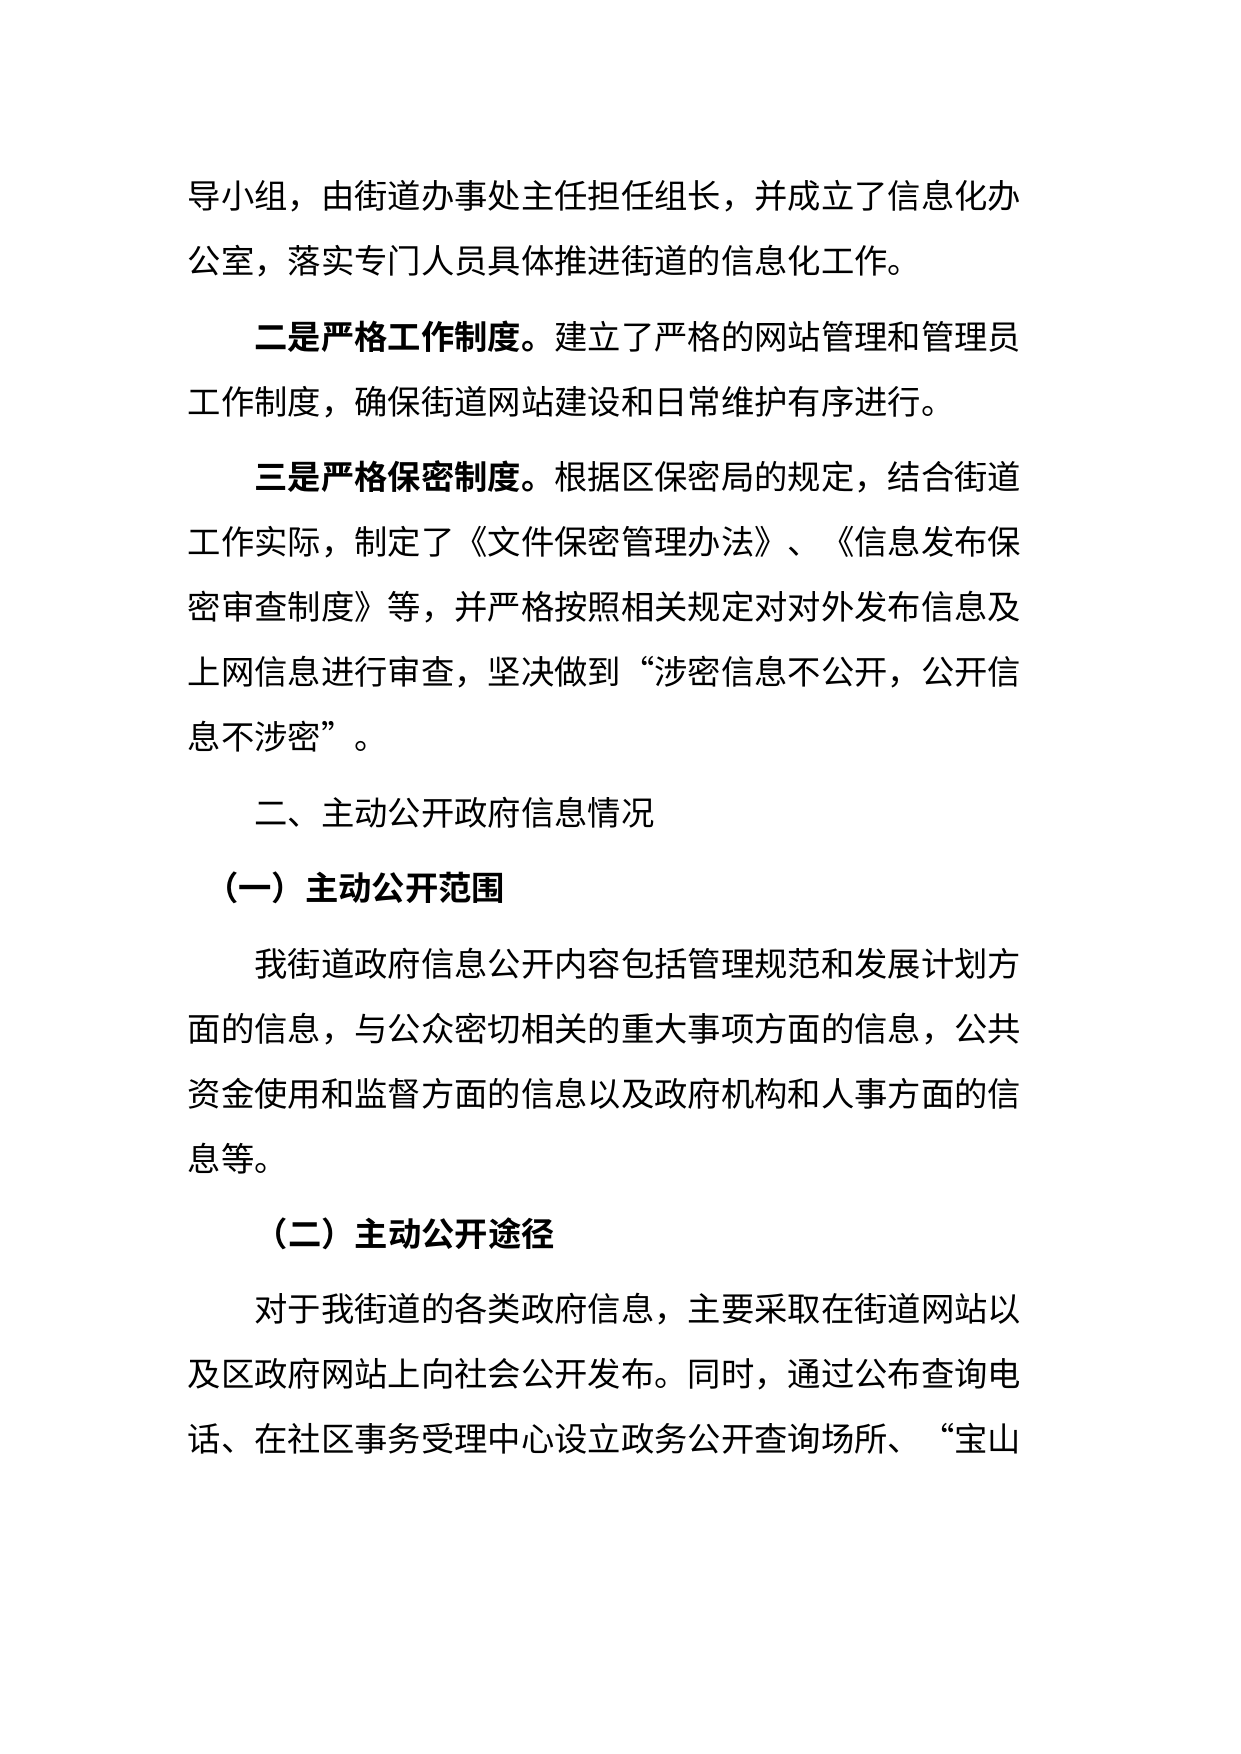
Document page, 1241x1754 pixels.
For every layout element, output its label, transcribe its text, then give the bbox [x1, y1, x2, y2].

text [187, 1275, 1053, 1470]
text 三是严格保密制度。根据区保密局的规定，结合街道工作实际，制定了《文件保密管理办法》、《信息发布保密审查制度》等，并严格按照相关规定对对外发布信息及上网信息进行审查，坚决做到“涉密信息不公开，公开信息不涉密”。 [187, 443, 1053, 768]
text （二）主动公开途径 [187, 1199, 1053, 1264]
text 二、主动公开政府信息情况 [187, 778, 1053, 843]
text （一）主动公开范围 [187, 854, 1053, 919]
text 二是严格工作制度。建立了严格的网站管理和管理员工作制度，确保街道网站建设和日常维护有序进行。 [187, 302, 1053, 432]
text 我街道政府信息公开内容包括管理规范和发展计划方面的信息，与公众密切相关的重大事项方面的信息，公共资金使用和监督方面的信息以及政府机构和人事方面的信息等。 [187, 929, 1053, 1189]
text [187, 162, 1053, 292]
